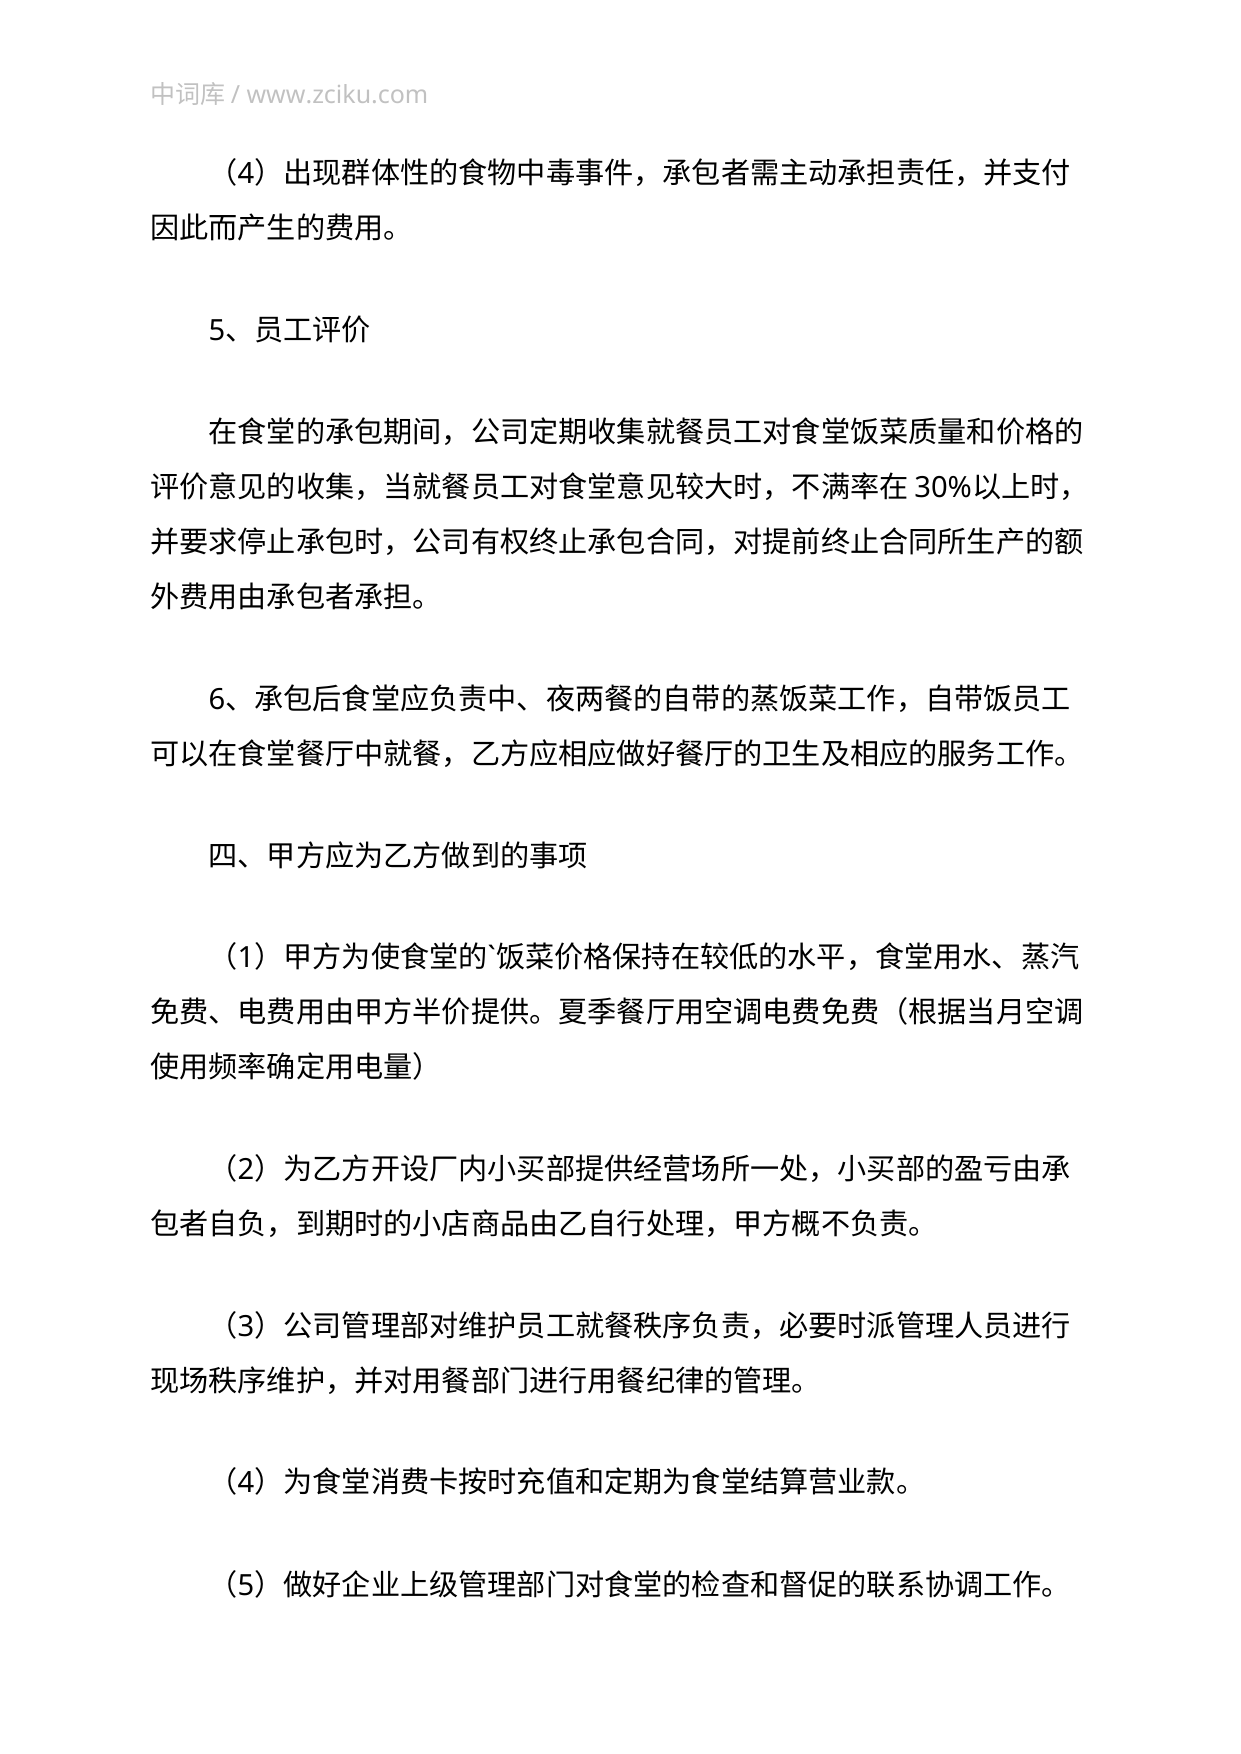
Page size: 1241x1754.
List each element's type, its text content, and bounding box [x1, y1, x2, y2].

text 四、甲方应为乙方做到的事项 [150, 832, 1090, 874]
text （1）甲方为使食堂的`饭菜价格保持在较低的水平，食堂用水、蒸汽免费、电费用由甲方半价提供。夏季餐厅用空调电费免费（根据当月空调使用频率确定用电量） [150, 934, 1090, 1086]
text 6、承包后食堂应负责中、夜两餐的自带的蒸饭菜工作，自带饭员工可以在食堂餐厅中就餐，乙方应相应做好餐厅的卫生及相应的服务工作。 [150, 675, 1090, 773]
text （4）为食堂消费卡按时充值和定期为食堂结算营业款。 [150, 1459, 1090, 1501]
text 在食堂的承包期间，公司定期收集就餐员工对食堂饭菜质量和价格的评价意见的收集，当就餐员工对食堂意见较大时，不满率在30%以上时，并要求停止承包时，公司有权终止承包合同，对提前终止合同所生产的额外费用由承包者承担。 [150, 409, 1090, 616]
text （5）做好企业上级管理部门对食堂的检查和督促的联系协调工作。 [150, 1561, 1090, 1603]
text （4）出现群体性的食物中毒事件，承包者需主动承担责任，并支付因此而产生的费用。 [150, 150, 1090, 247]
text 5、员工评价 [150, 307, 1090, 349]
text （3）公司管理部对维护员工就餐秩序负责，必要时派管理人员进行现场秩序维护，并对用餐部门进行用餐纪律的管理。 [150, 1302, 1090, 1399]
text （2）为乙方开设厂内小买部提供经营场所一处，小买部的盈亏由承包者自负，到期时的小店商品由乙自行处理，甲方概不负责。 [150, 1146, 1090, 1243]
